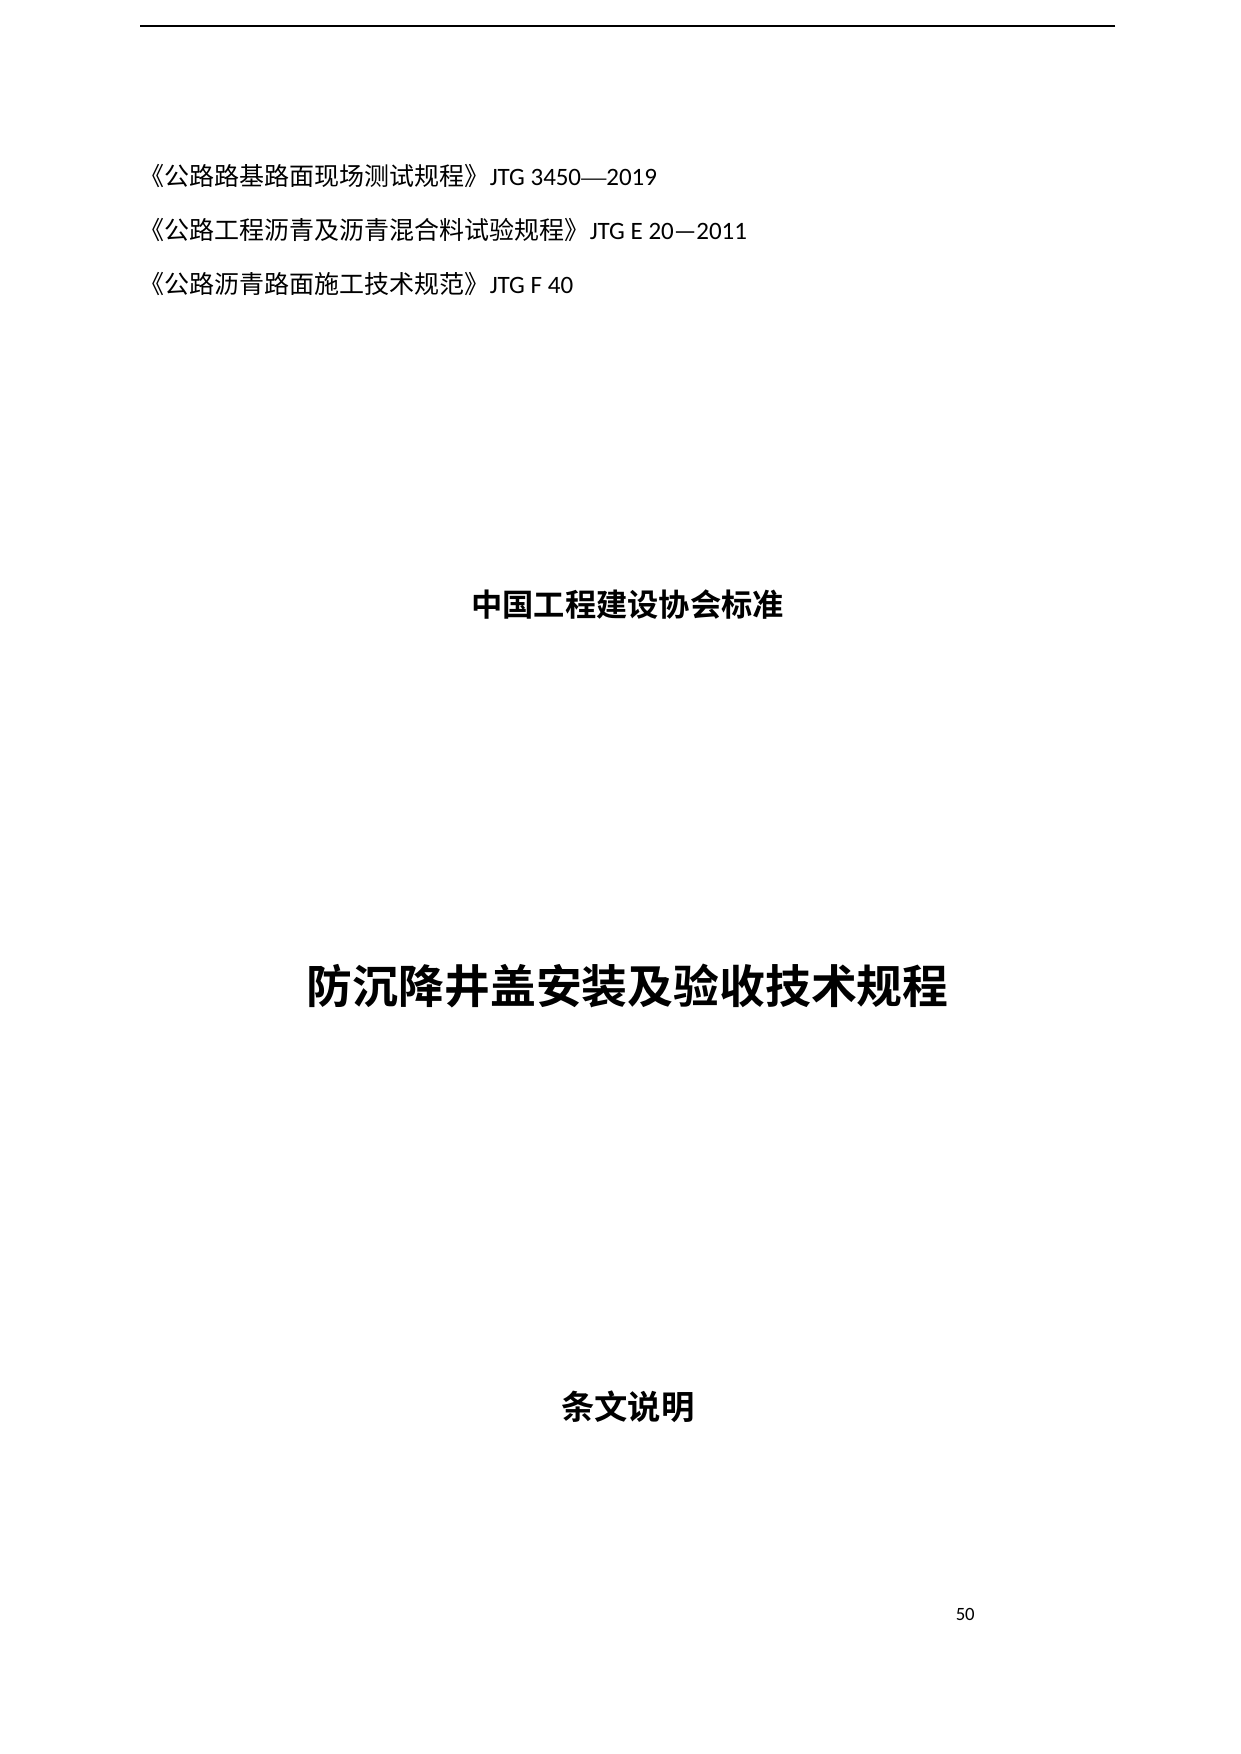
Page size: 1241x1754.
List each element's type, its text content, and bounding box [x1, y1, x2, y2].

subtitle 条文说明 [139, 1380, 1115, 1429]
text 中国工程建设协会标准 [139, 581, 1115, 626]
text 《公路工程沥青及沥青混合料试验规程》JTG E 20—2011 [139, 211, 1115, 247]
text 《公路沥青路面施工技术规范》JTG F 40 [139, 265, 1115, 301]
text 防沉降井盖安装及验收技术规程 [139, 950, 1115, 1017]
text 《公路路基路面现场测试规程》JTG 3450—2019 [139, 156, 1115, 192]
